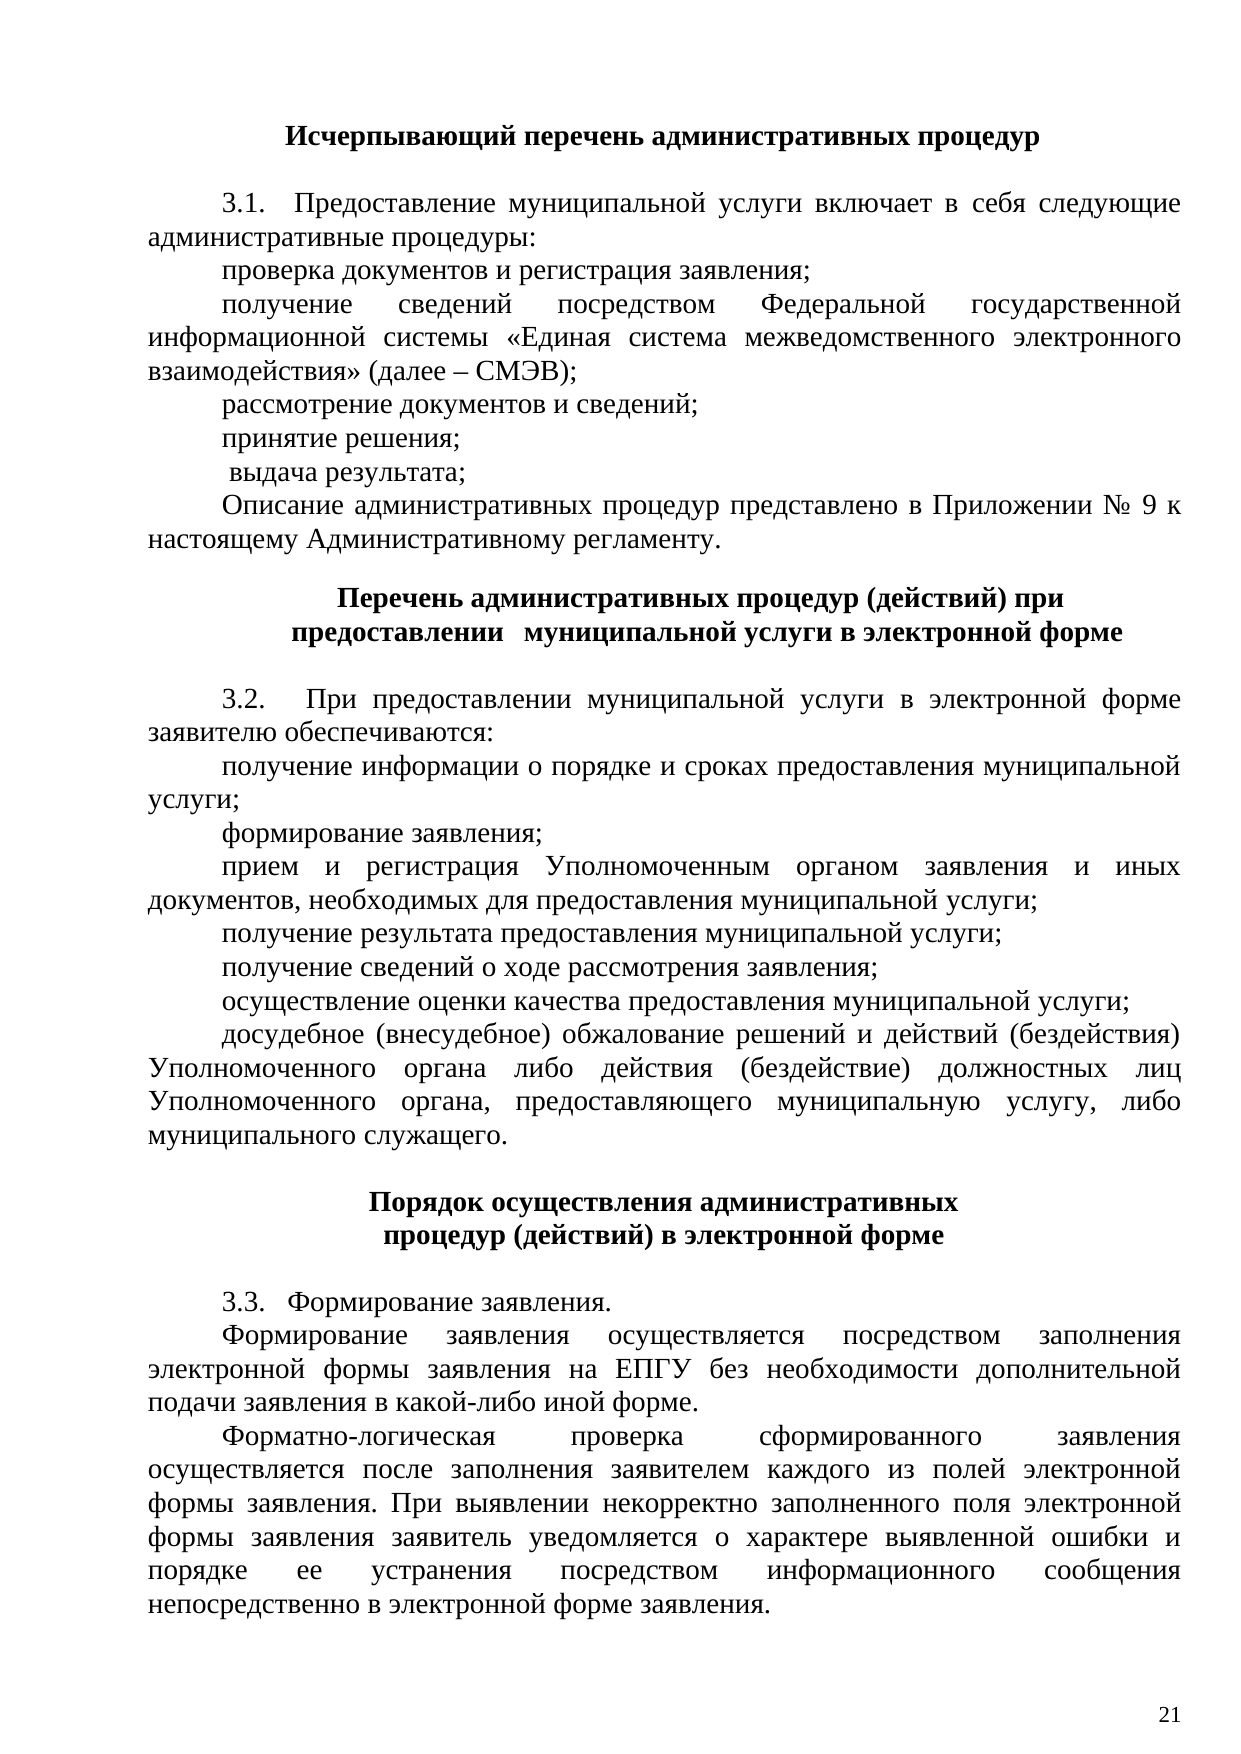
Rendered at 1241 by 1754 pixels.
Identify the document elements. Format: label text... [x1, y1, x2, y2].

text принятие решения; [148, 420, 1181, 454]
text формирование заявления; [148, 815, 1181, 848]
text получение сведений о ходе рассмотрения заявления; [148, 949, 1181, 983]
subtitle Исчерпывающий перечень административных процедур [167, 118, 1151, 152]
subtitle Порядок осуществления административных [240, 1184, 1087, 1217]
text Форматно-логическая проверка сформированного заявления осуществляется после заполнения заявителем каждого из полей электронной формы заявления. При выявлении некорректно заполненного поля электронной формы заявления заявитель уведомляется о характере выявленной ошибки и порядке ее устранения посредством информационного сообщения непосредственно в электронной форме заявления. [148, 1418, 1181, 1619]
text осуществление оценки качества предоставления муниципальной услуги; [148, 983, 1181, 1016]
subtitle процедур (действий) в электронной форме [240, 1217, 1087, 1251]
text получение результата предоставления муниципальной услуги; [148, 916, 1181, 949]
list Предоставление муниципальной услуги включает в себя следующие административные процедуры: [148, 185, 1181, 252]
text Формирование заявления осуществляется посредством заполнения электронной формы заявления на ЕПГУ без необходимости дополнительной подачи заявления в какой-либо иной форме. [148, 1317, 1181, 1418]
text рассмотрение документов и сведений; [148, 387, 1181, 420]
subtitle Перечень административных процедур (действий) при предоставлении муниципальной услуги в электронной форме [249, 581, 1152, 648]
list Формирование заявления. [148, 1284, 1181, 1317]
text Описание административных процедур представлено в Приложении № 9 к настоящему Административному регламенту. [148, 487, 1181, 554]
text получение информации о порядке и сроках предоставления муниципальной услуги; [148, 748, 1181, 815]
text получение сведений посредством Федеральной государственной информационной системы «Единая система межведомственного электронного взаимодействия» (далее – СМЭВ); [148, 286, 1181, 387]
text выдача результата; [148, 454, 1181, 487]
list При предоставлении муниципальной услуги в электронной форме заявителю обеспечиваются: [148, 681, 1181, 748]
text досудебное (внесудебное) обжалование решений и действий (бездействия) Уполномоченного органа либо действия (бездействие) должностных лиц Уполномоченного органа, предоставляющего муниципальную услугу, либо муниципального служащего. [148, 1016, 1181, 1150]
text прием и регистрация Уполномоченным органом заявления и иных документов, необходимых для предоставления муниципальной услуги; [148, 848, 1181, 916]
text проверка документов и регистрация заявления; [148, 252, 1181, 286]
